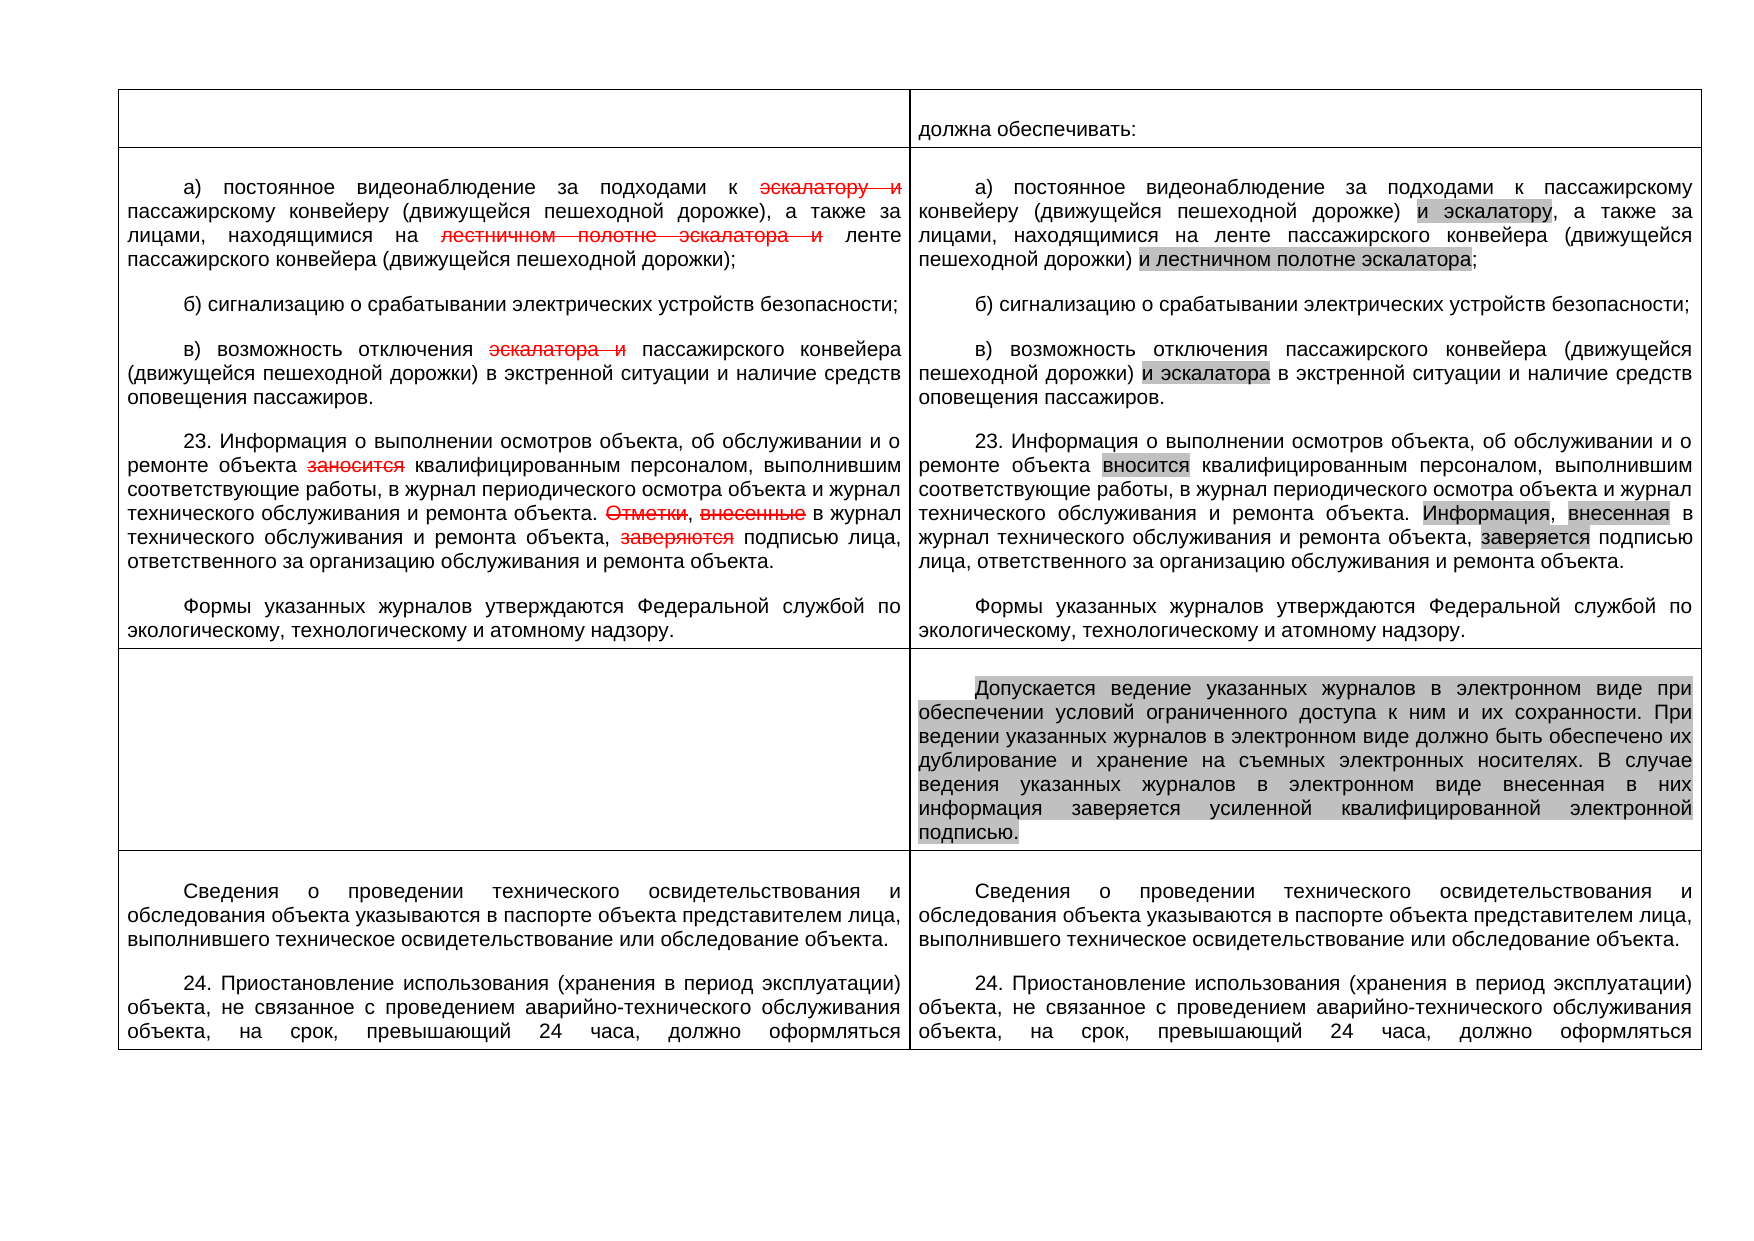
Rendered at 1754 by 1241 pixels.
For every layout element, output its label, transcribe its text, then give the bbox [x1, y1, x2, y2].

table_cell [119, 90, 909, 147]
table_cell Допускается ведение указанных журналов в электронном виде при обеспечении условий ограниченного доступа к ним и их сохранности. При ведении указанных журналов в электронном виде должно быть обеспечено их дублирование и хранение на съемных электронных носителях. В случае ведения указанных журналов в электронном виде внесенная в них информация заверяется усиленной квалифицированной электронной подписью. [911, 649, 1701, 850]
table_cell а) постоянное видеонаблюдение за подходами к эскалатору и пассажирскому конвейеру (движущейся пешеходной дорожке), а также за лицами, находящимися на лестничном полотне эскалатора и ленте пассажирского конвейера (движущейся пешеходной дорожки); б) сигнализацию о срабатывании электрических устройств безопасности; в) возможность отключения эскалатора и пассажирского конвейера (движущейся пешеходной дорожки) в экстренной ситуации и наличие средств оповещения пассажиров. 23. Информация о выполнении осмотров объекта, об обслуживании и о ремонте объекта заносится квалифицированным персоналом, выполнившим соответствующие работы, в журнал периодического осмотра объекта и журнал технического обслуживания и ремонта объекта. Отметки, внесенные в журнал технического обслуживания и ремонта объекта, заверяются подписью лица, ответственного за организацию обслуживания и ремонта объекта. Формы указанных журналов утверждаются Федеральной службой по экологическому, технологическому и атомному надзору. [119, 148, 909, 648]
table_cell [911, 90, 1701, 147]
table_cell [119, 649, 909, 850]
table_cell а) постоянное видеонаблюдение за подходами к пассажирскому конвейеру (движущейся пешеходной дорожке) и эскалатору, а также за лицами, находящимися на ленте пассажирского конвейера (движущейся пешеходной дорожки) и лестничном полотне эскалатора; б) сигнализацию о срабатывании электрических устройств безопасности; в) возможность отключения пассажирского конвейера (движущейся пешеходной дорожки) и эскалатора в экстренной ситуации и наличие средств оповещения пассажиров. 23. Информация о выполнении осмотров объекта, об обслуживании и о ремонте объекта вносится квалифицированным персоналом, выполнившим соответствующие работы, в журнал периодического осмотра объекта и журнал технического обслуживания и ремонта объекта. Информация, внесенная в журнал технического обслуживания и ремонта объекта, заверяется подписью лица, ответственного за организацию обслуживания и ремонта объекта. Формы указанных журналов утверждаются Федеральной службой по экологическому, технологическому и атомному надзору. [911, 148, 1701, 648]
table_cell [119, 851, 909, 1049]
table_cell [911, 851, 1701, 1049]
